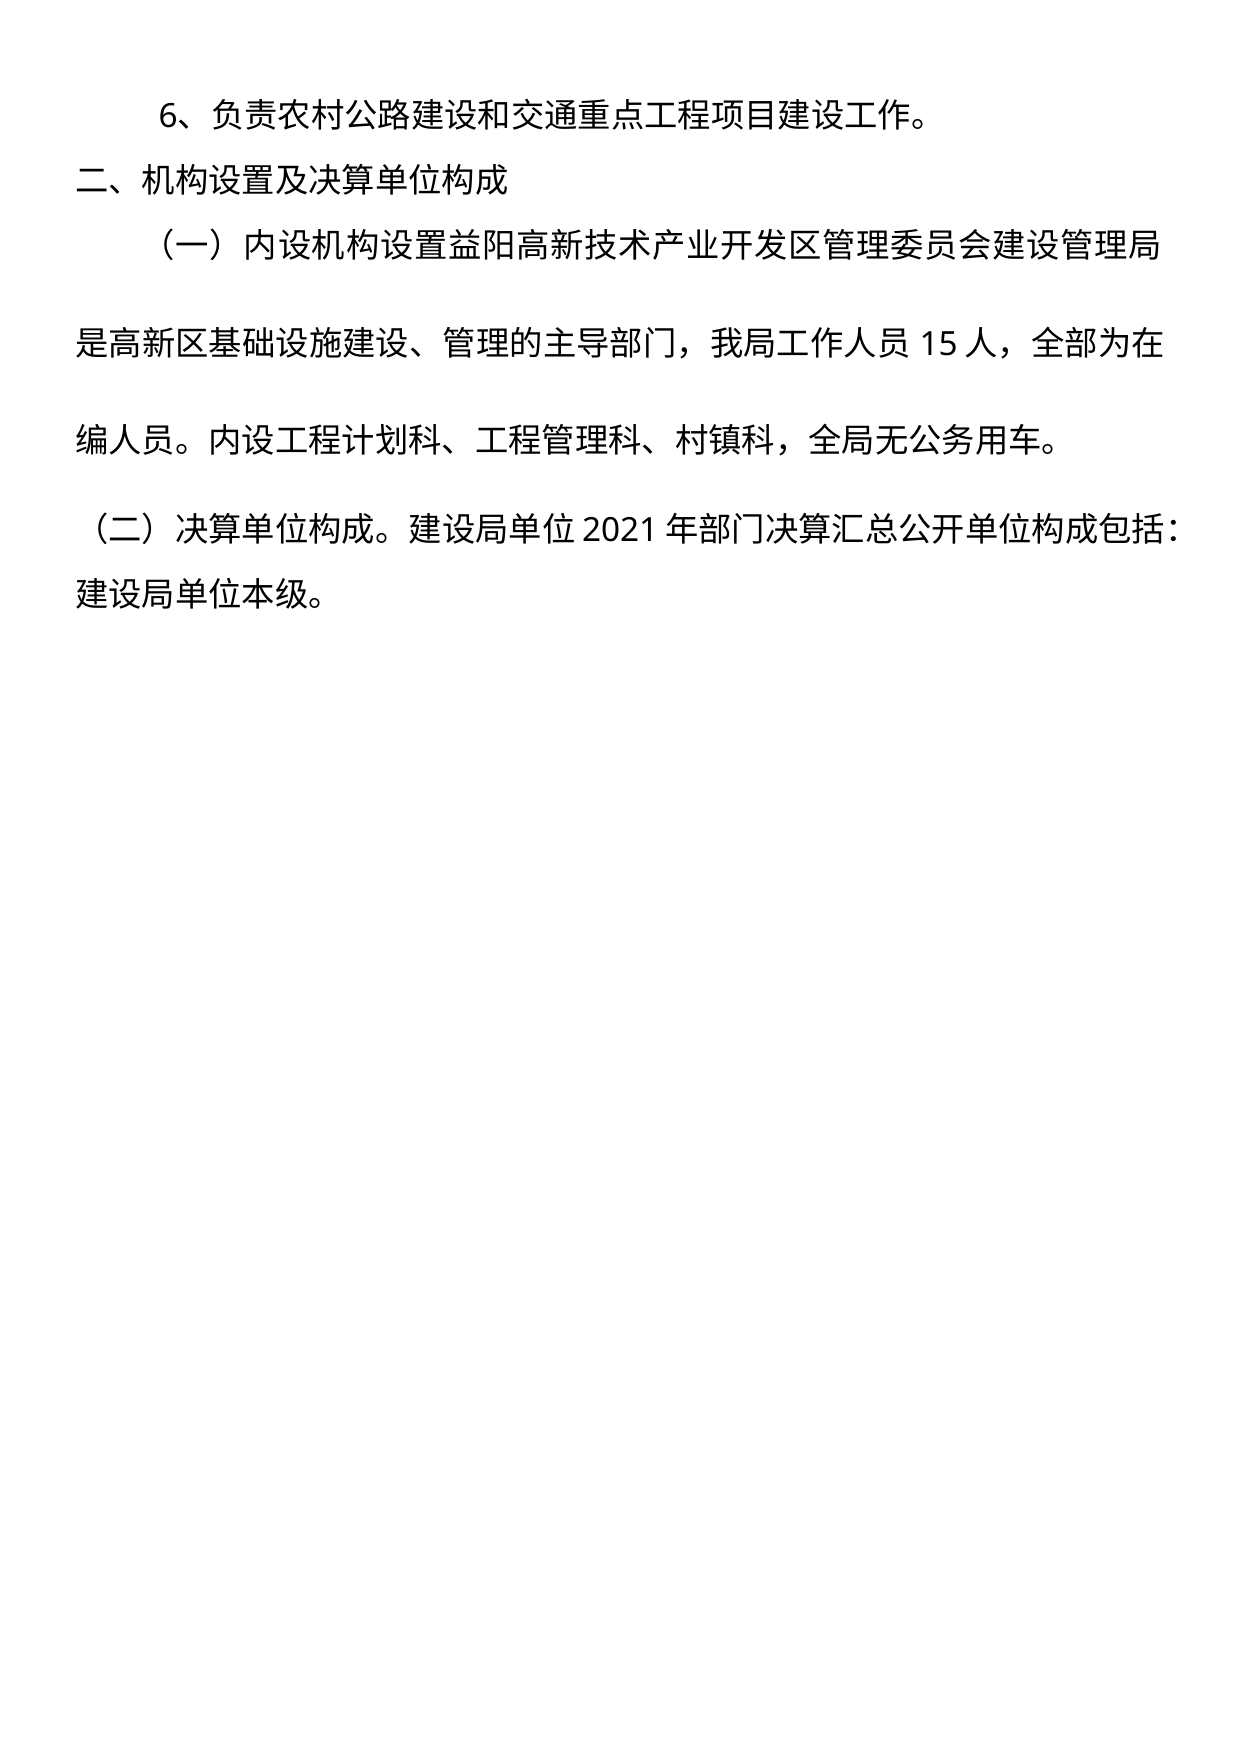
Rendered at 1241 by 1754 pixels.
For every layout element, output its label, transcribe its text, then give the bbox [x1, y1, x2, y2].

text （一）内设机构设置益阳高新技术产业开发区管理委员会建设管理局是高新区基础设施建设、管理的主导部门，我局工作人员15人，全部为在编人员。内设工程计划科、工程管理科、村镇科，全局无公务用车。 [75, 211, 1165, 471]
text （二）决算单位构成。建设局单位2021年部门决算汇总公开单位构成包括：建设局单位本级。 [75, 495, 1165, 625]
text 6、负责农村公路建设和交通重点工程项目建设工作。 [75, 81, 1165, 146]
text 二、机构设置及决算单位构成 [75, 146, 1165, 211]
